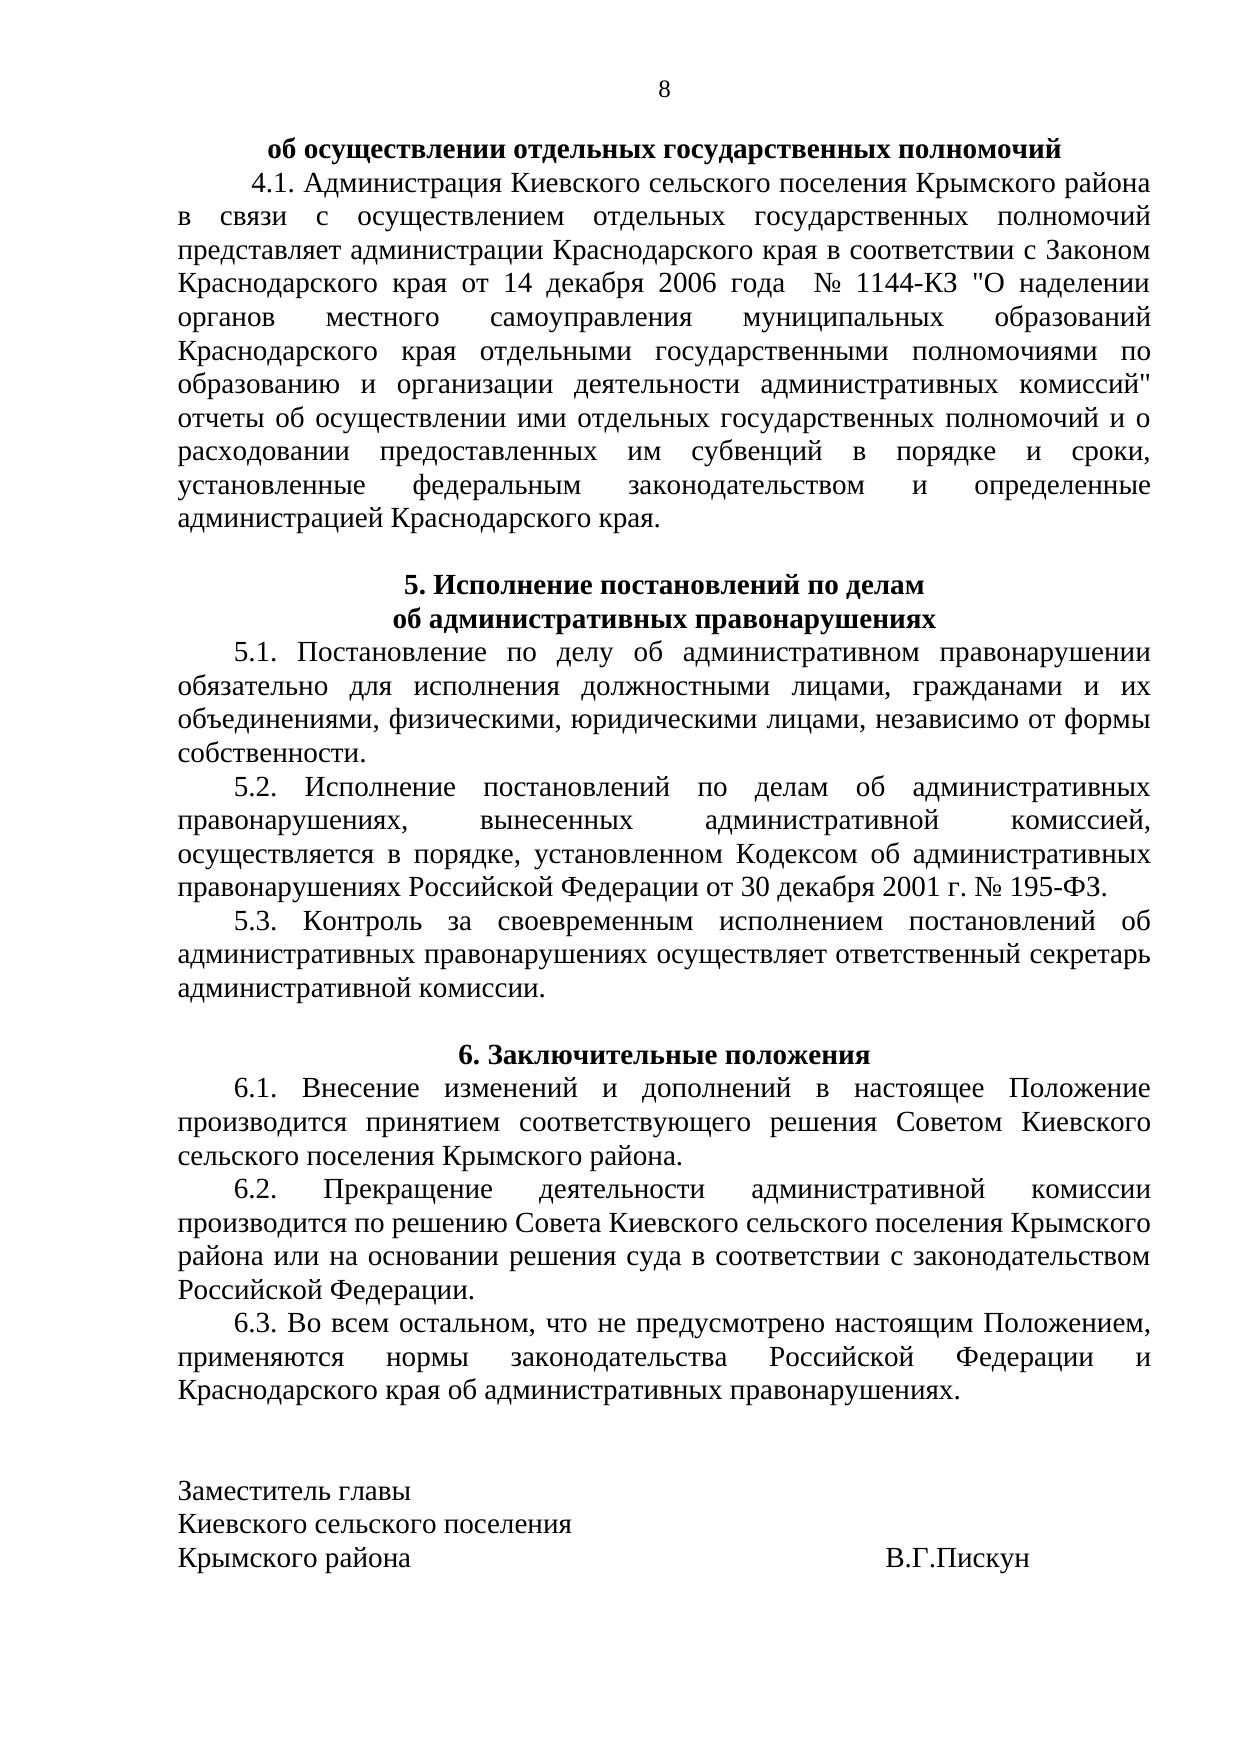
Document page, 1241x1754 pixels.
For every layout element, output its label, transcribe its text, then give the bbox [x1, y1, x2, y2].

text Киевского сельского поселения [177, 1507, 1152, 1540]
text 6.2. Прекращение деятельности административной комиссии производится по решению Совета Киевского сельского поселения Крымского района или на основании решения суда в соответствии с законодательством Российской Федерации. [177, 1171, 1152, 1305]
text Крымского района В.Г.Пискун [177, 1540, 1152, 1574]
text об осуществлении отдельных государственных полномочий [177, 131, 1152, 165]
text Заместитель главы [177, 1473, 1152, 1507]
text 4.1. Администрация Киевского сельского поселения Крымского района в связи с осуществлением отдельных государственных полномочий представляет администрации Краснодарского края в соответствии с Законом Краснодарского края от 14 декабря 2006 года № 1144-КЗ "О наделении органов местного самоуправления муниципальных образований Краснодарского края отдельными государственными полномочиями по образованию и организации деятельности административных комиссий" отчеты об осуществлении ими отдельных государственных полномочий и о расходовании предоставленных им субвенций в порядке и сроки, установленные федеральным законодательством и определенные администрацией Краснодарского края. [177, 165, 1152, 534]
text 6.3. Во всем остальном, что не предусмотрено настоящим Положением, применяются нормы законодательства Российской Федерации и Краснодарского края об административных правонарушениях. [177, 1305, 1152, 1406]
text 5.1. Постановление по делу об административном правонарушении обязательно для исполнения должностными лицами, гражданами и их объединениями, физическими, юридическими лицами, независимо от формы собственности. [177, 634, 1152, 769]
text 5.2. Исполнение постановлений по делам об административных правонарушениях, вынесенных административной комиссией, осуществляется в порядке, установленном Кодексом об административных правонарушениях Российской Федерации от 30 декабря 2001 г. № 195-ФЗ. [177, 769, 1152, 903]
text 6. Заключительные положения [177, 1037, 1152, 1071]
text 6.1. Внесение изменений и дополнений в настоящее Положение производится принятием соответствующего решения Советом Киевского сельского поселения Крымского района. [177, 1071, 1152, 1171]
text об административных правонарушениях [177, 601, 1152, 634]
text 5.3. Контроль за своевременным исполнением постановлений об административных правонарушениях осуществляет ответственный секретарь административной комиссии. [177, 903, 1152, 1003]
text 5. Исполнение постановлений по делам [177, 567, 1152, 601]
